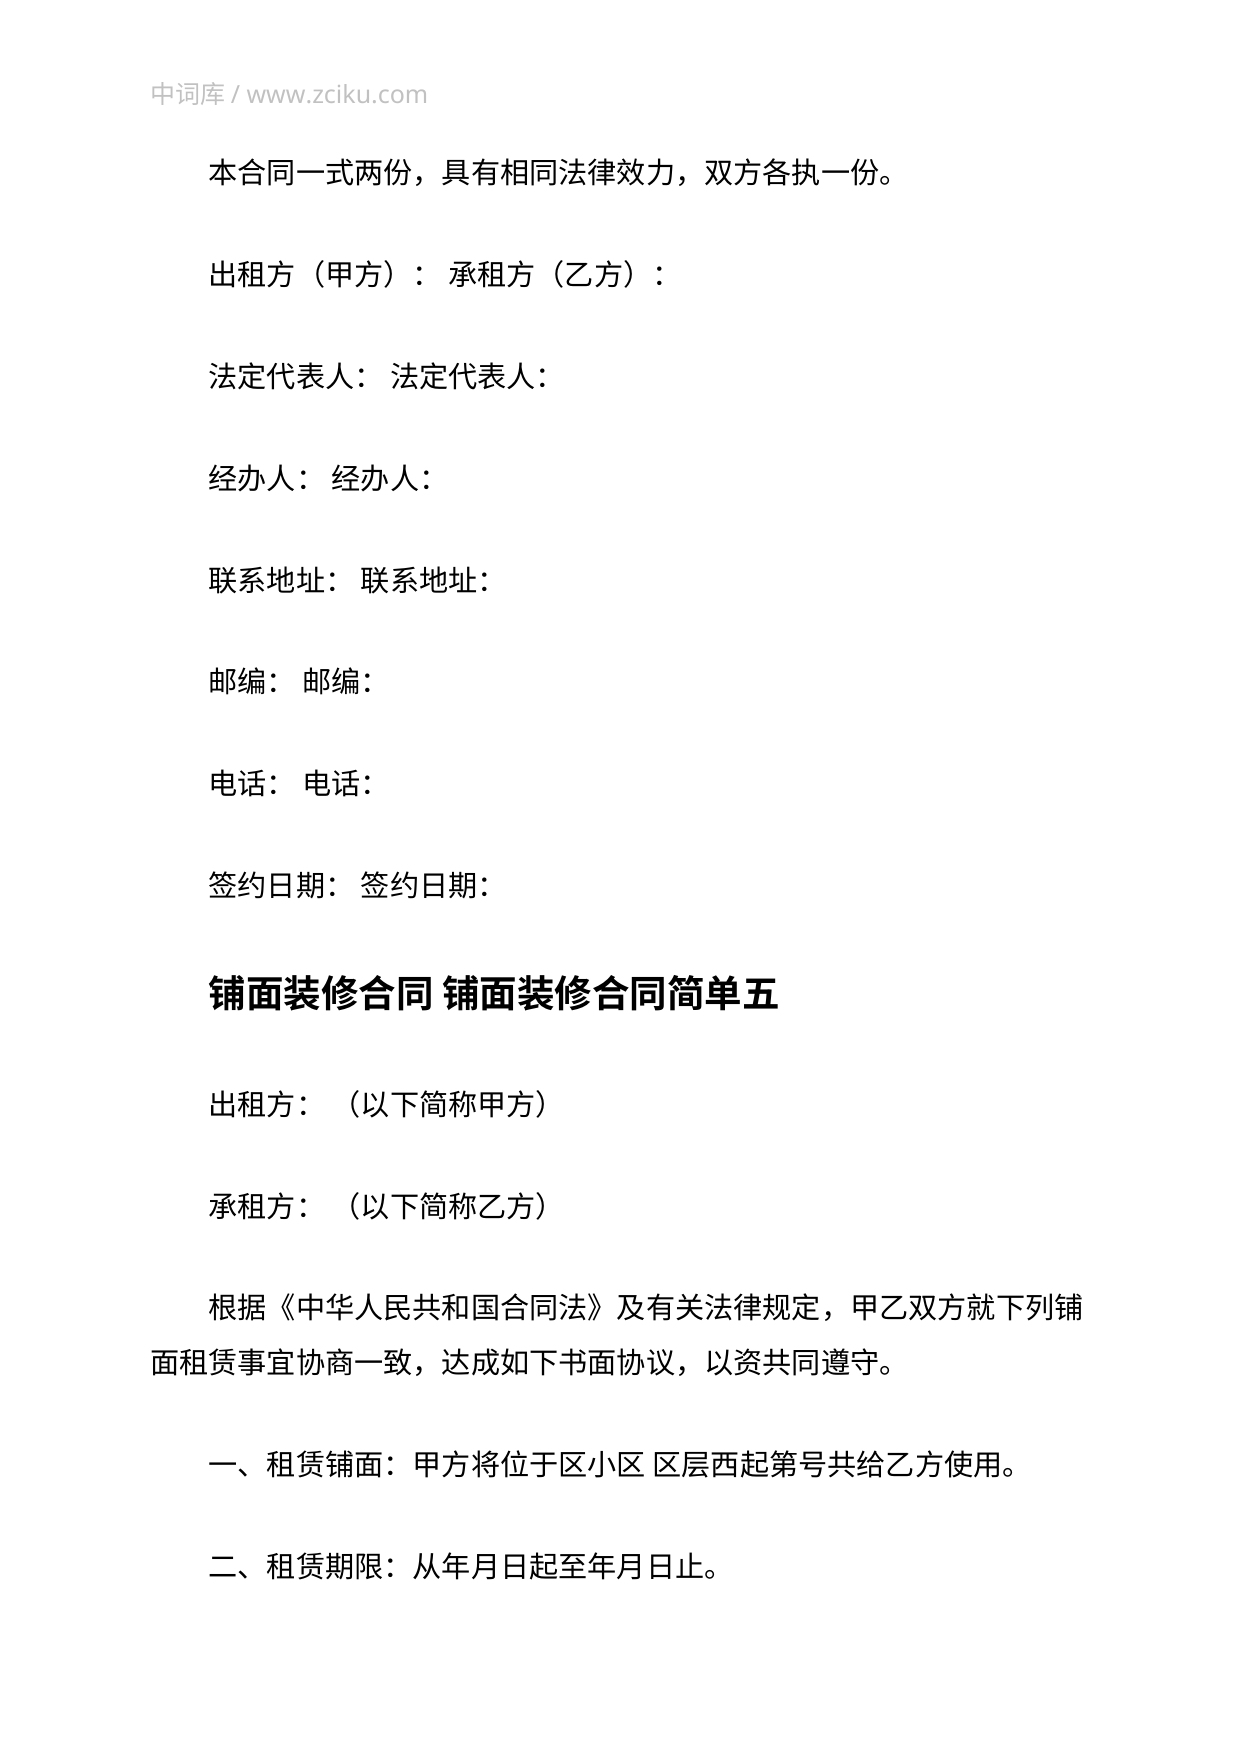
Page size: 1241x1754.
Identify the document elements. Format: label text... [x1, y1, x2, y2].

text 二、租赁期限：从年月日起至年月日止。 [150, 1543, 1090, 1586]
text 出租方（甲方）： 承租方（乙方）： [150, 252, 1090, 294]
text 一、租赁铺面：甲方将位于区小区 区层西起第号共给乙方使用。 [150, 1442, 1090, 1484]
text 出租方： （以下简称甲方） [150, 1082, 1090, 1124]
text 签约日期： 签约日期： [150, 862, 1090, 905]
text 承租方： （以下简称乙方） [150, 1183, 1090, 1226]
text 本合同一式两份，具有相同法律效力，双方各执一份。 [150, 150, 1090, 192]
text 联系地址： 联系地址： [150, 557, 1090, 599]
text 法定代表人： 法定代表人： [150, 353, 1090, 396]
text 铺面装修合同 铺面装修合同简单五 [150, 964, 1090, 1018]
text 邮编： 邮编： [150, 659, 1090, 701]
text 根据《中华人民共和国合同法》及有关法律规定，甲乙双方就下列铺面租赁事宜协商一致，达成如下书面协议，以资共同遵守。 [150, 1285, 1090, 1382]
text 经办人： 经办人： [150, 455, 1090, 498]
text 电话： 电话： [150, 761, 1090, 803]
